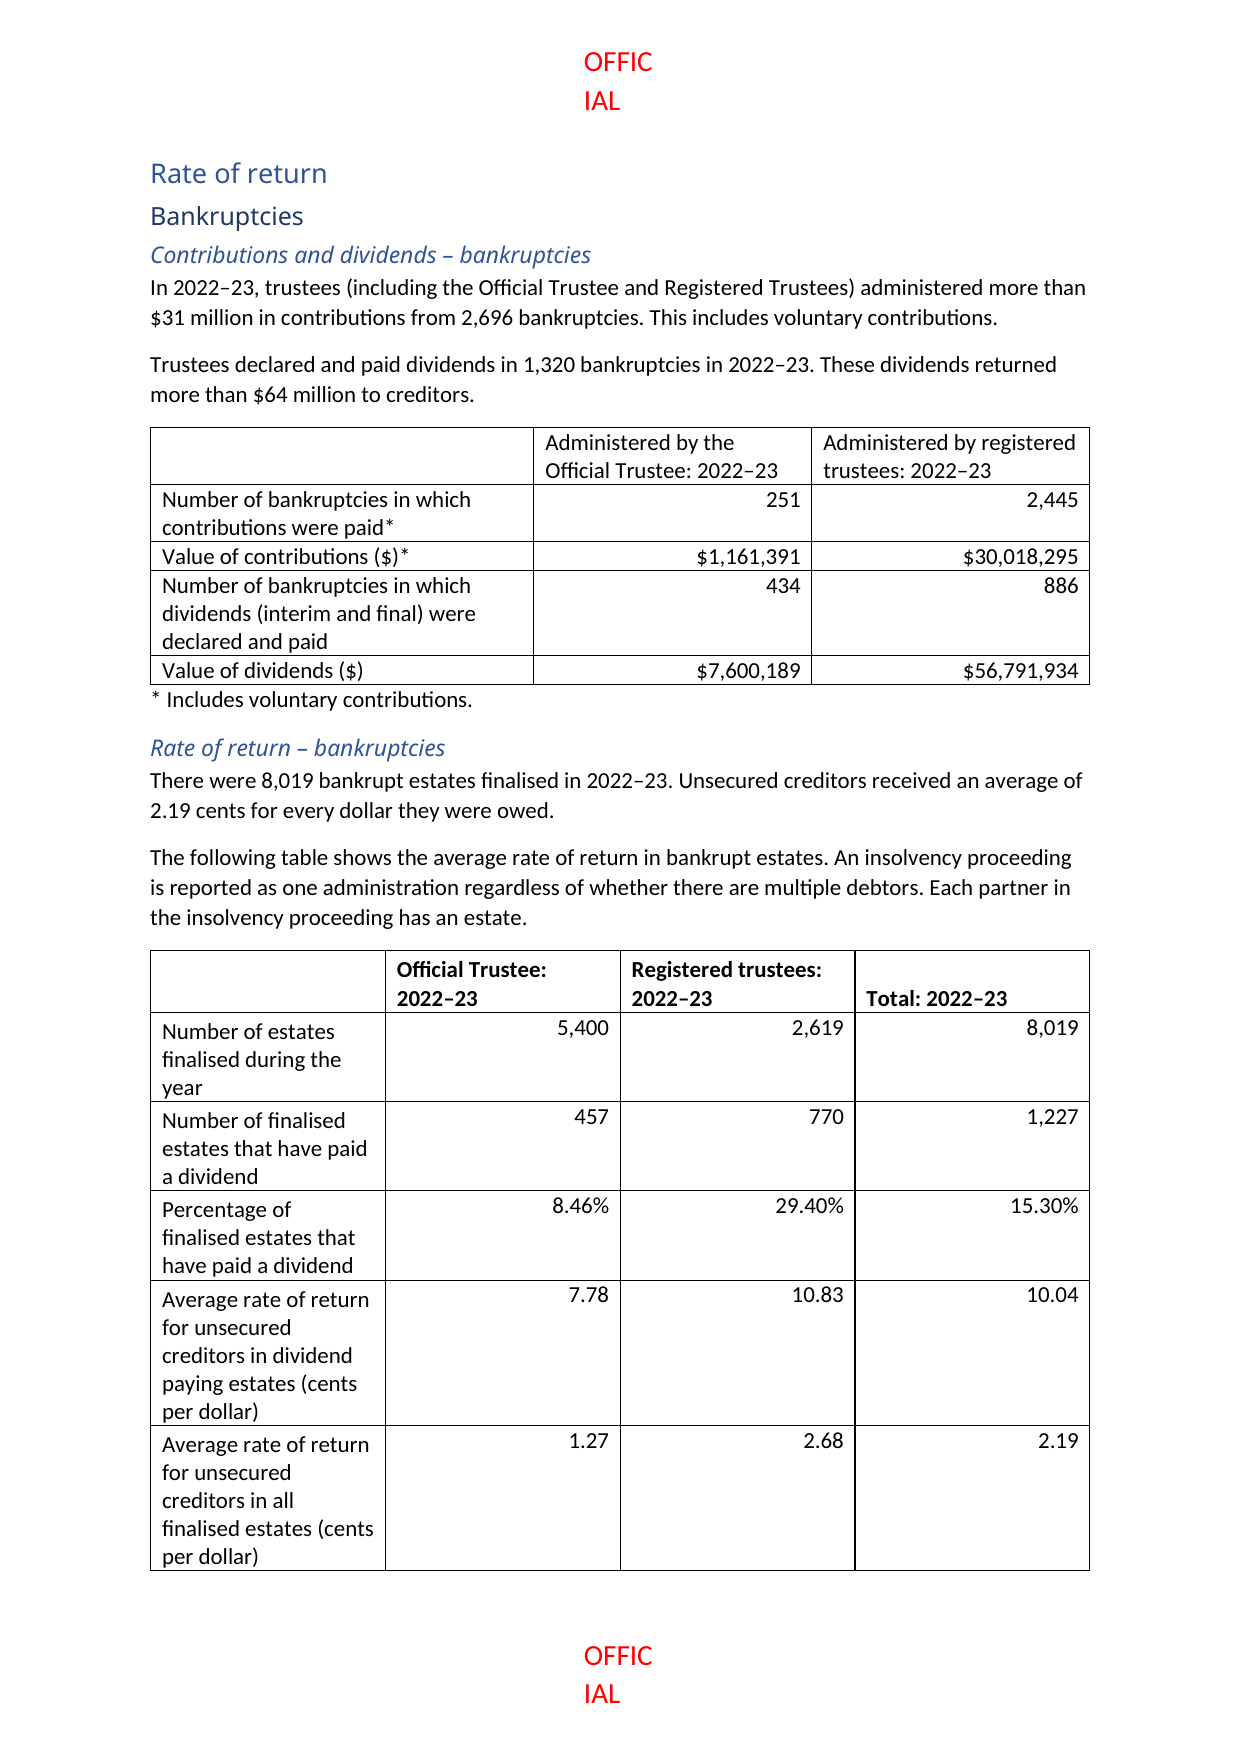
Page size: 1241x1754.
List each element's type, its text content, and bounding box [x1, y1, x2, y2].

text There were 8,019 bankrupt estates finalised in 2022–23. Unsecured creditors received an average of 2.19 cents for every dollar they were owed. [150, 766, 1090, 824]
table_cell 886 [812, 571, 1089, 655]
table_header [151, 428, 533, 484]
table_cell Value of contributions ($)* [151, 542, 533, 570]
table_cell $1,161,391 [534, 542, 811, 570]
table_cell 2,445 [812, 485, 1089, 541]
subtitle Rate of return [150, 154, 1090, 191]
subtitle Rate of return – bankruptcies [150, 732, 1090, 763]
table_cell Number of finalised estates that have paid a dividend [151, 1102, 385, 1190]
table_header Official Trustee: 2022–23 [386, 951, 620, 1012]
table_cell 7.78 [386, 1281, 620, 1425]
table_cell Value of dividends ($) [151, 656, 533, 684]
table_cell 770 [621, 1102, 854, 1190]
table_cell Number of estates finalised during the year [151, 1013, 385, 1101]
table_cell 434 [534, 571, 811, 655]
table_cell 8.46% [386, 1191, 620, 1279]
table_cell 2,619 [621, 1013, 854, 1101]
table_cell Average rate of return for unsecured creditors in dividend paying estates (cents per dollar) [151, 1281, 385, 1425]
table_cell 29.40% [621, 1191, 854, 1279]
table_cell Number of bankruptcies in which contributions were paid* [151, 485, 533, 541]
table_cell $30,018,295 [812, 542, 1089, 570]
table_cell 2.68 [621, 1426, 854, 1570]
table_header Administered by the Official Trustee: 2022–23 [534, 428, 811, 484]
table_cell 251 [534, 485, 811, 541]
text In 2022–23, trustees (including the Official Trustee and Registered Trustees) administered more than $31 million in contributions from 2,696 bankruptcies. This includes voluntary contributions. [150, 273, 1090, 331]
table_header Administered by registered trustees: 2022–23 [812, 428, 1089, 484]
table_cell $56,791,934 [812, 656, 1089, 684]
text Trustees declared and paid dividends in 1,320 bankruptcies in 2022–23. These dividends returned more than $64 million to creditors. [150, 350, 1090, 408]
table_cell 457 [386, 1102, 620, 1190]
table_cell 1.27 [386, 1426, 620, 1570]
table_cell 15.30% [856, 1191, 1089, 1279]
table_cell 8,019 [856, 1013, 1089, 1101]
subtitle Bankruptcies [150, 198, 1090, 232]
table_cell 10.83 [621, 1281, 854, 1425]
table_cell Average rate of return for unsecured creditors in all finalised estates (cents per dollar) [151, 1426, 385, 1570]
table_cell 1,227 [856, 1102, 1089, 1190]
table_cell $7,600,189 [534, 656, 811, 684]
table_header [151, 951, 385, 1012]
table_cell 2.19 [856, 1426, 1089, 1570]
table_cell 5,400 [386, 1013, 620, 1101]
text The following table shows the average rate of return in bankrupt estates. An insolvency proceeding is reported as one administration regardless of whether there are multiple debtors. Each partner in the insolvency proceeding has an estate. [150, 843, 1090, 932]
table_cell 10.04 [856, 1281, 1089, 1425]
table_header Registered trustees: 2022–23 [621, 951, 854, 1012]
subtitle Contributions and dividends – bankruptcies [150, 239, 1090, 270]
table_cell Number of bankruptcies in which dividends (interim and final) were declared and paid [151, 571, 533, 655]
table_header Total: 2022–23 [856, 951, 1089, 1012]
text * Includes voluntary contributions. [150, 685, 1090, 713]
table_cell Percentage of finalised estates that have paid a dividend [151, 1191, 385, 1279]
